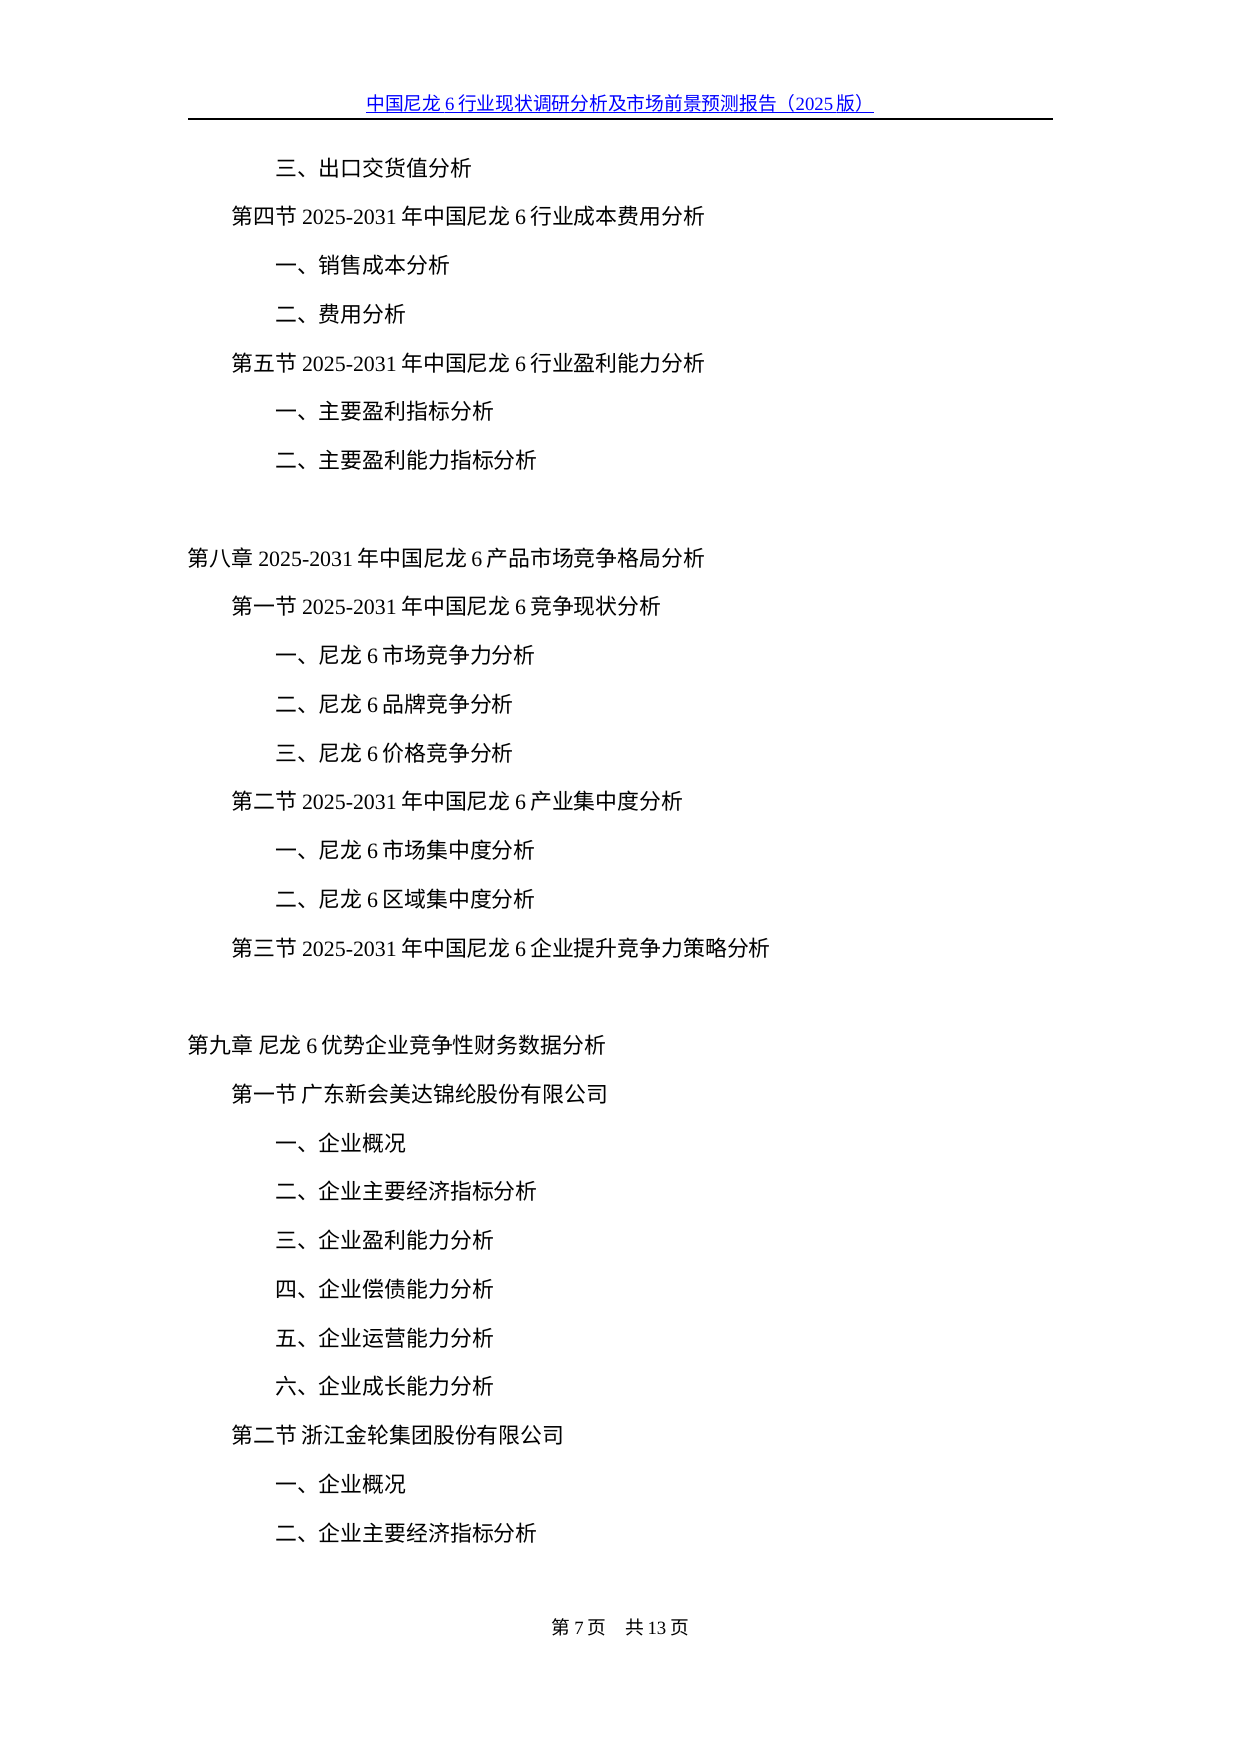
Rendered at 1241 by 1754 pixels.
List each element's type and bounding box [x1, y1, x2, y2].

text [187, 150, 1053, 1548]
